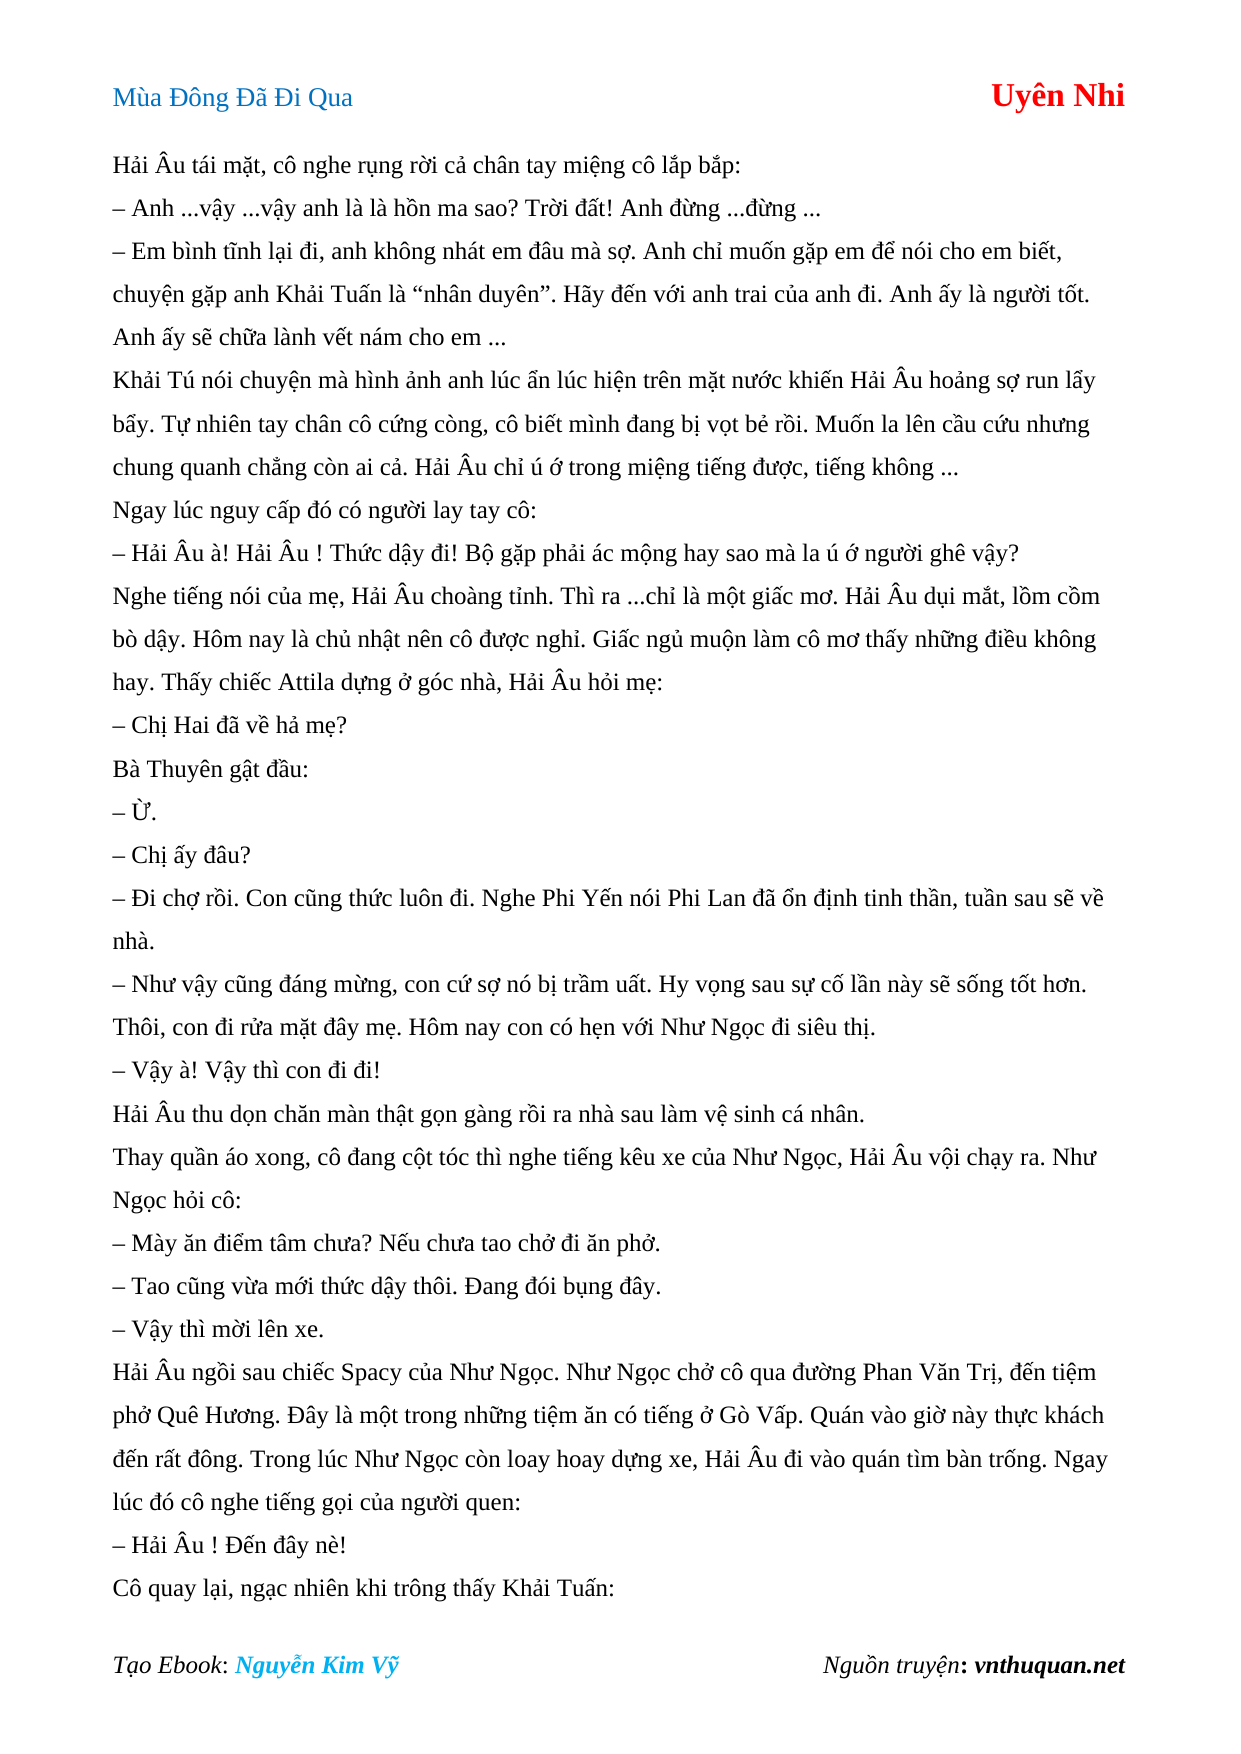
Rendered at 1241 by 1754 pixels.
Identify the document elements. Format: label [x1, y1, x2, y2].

text [112, 150, 1128, 1602]
